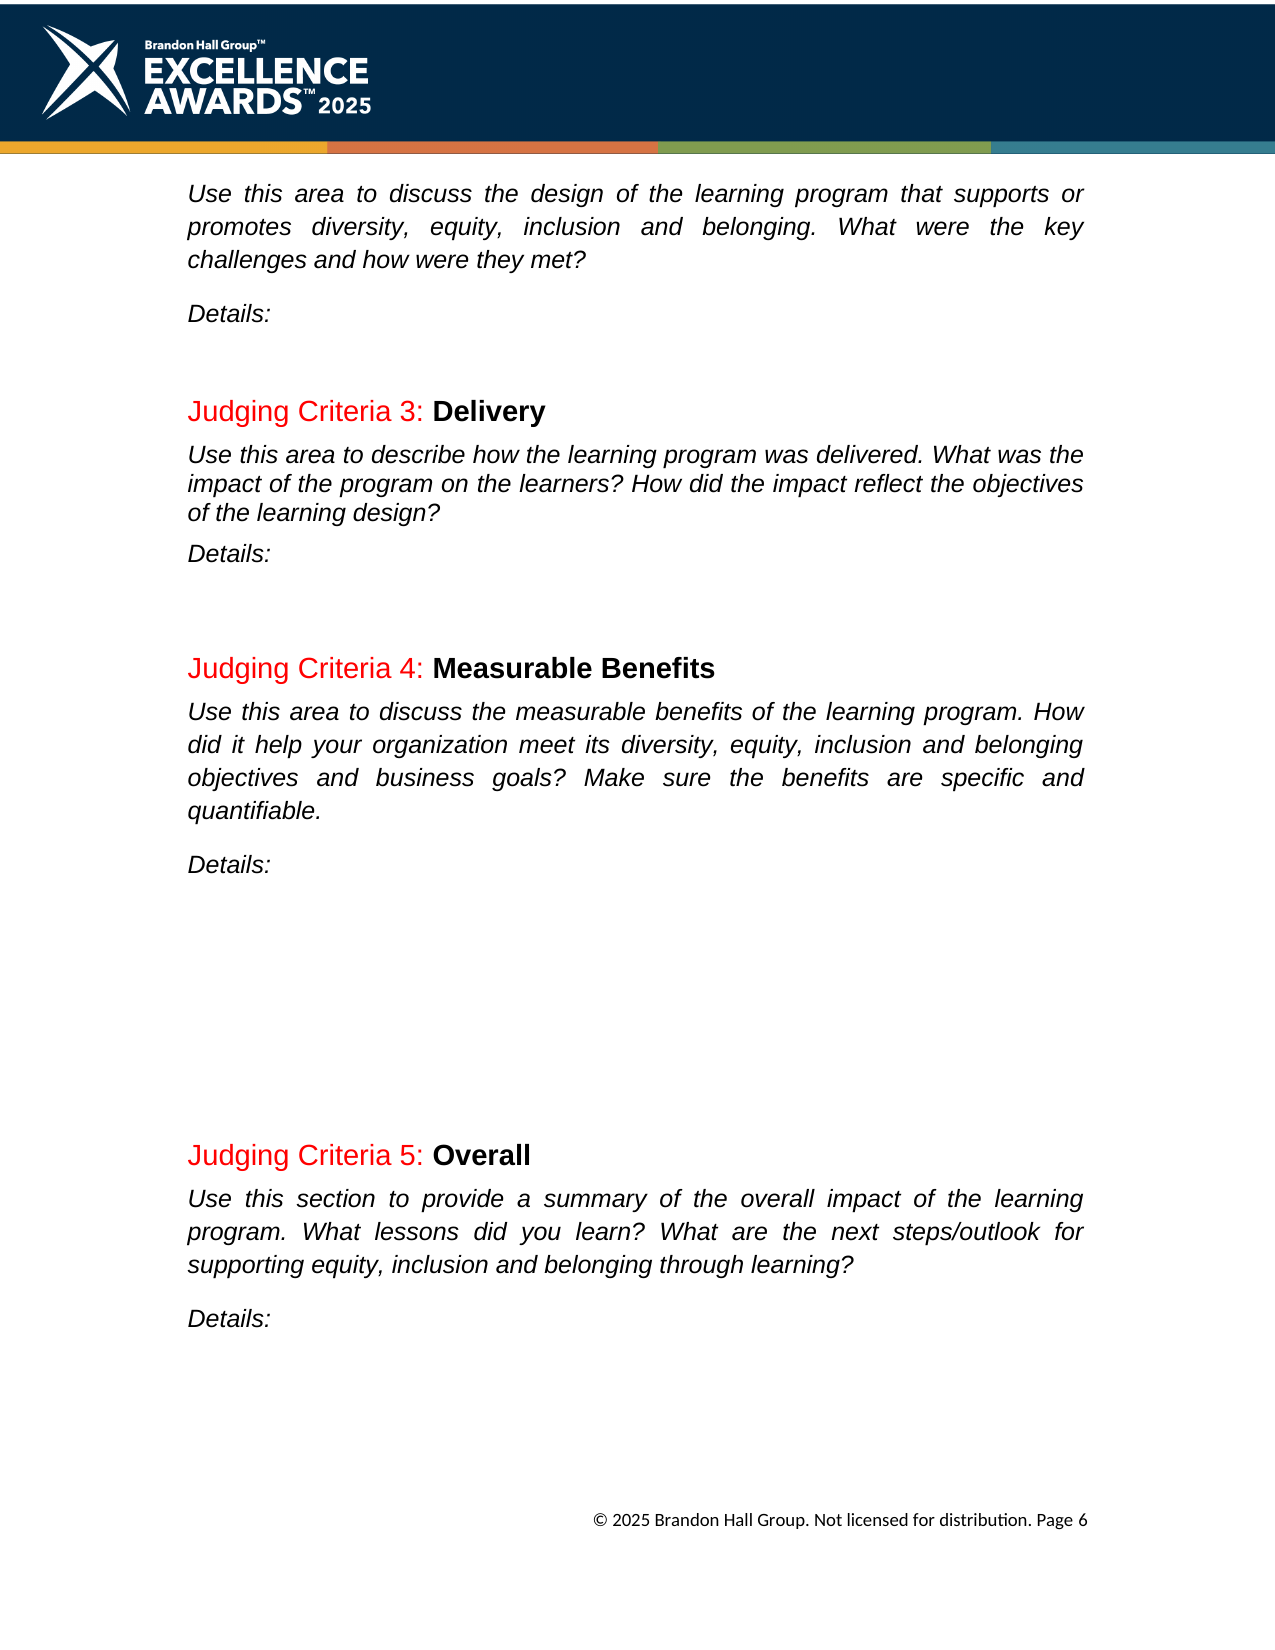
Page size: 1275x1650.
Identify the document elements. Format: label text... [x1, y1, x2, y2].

text Details: [187, 539, 1087, 568]
text Use this area to discuss the measurable benefits of the learning program. How did it help your organization meet its diversity, equity, inclusion and belonging objectives and business goals? Make sure the benefits are specific and quantifiable. [187, 697, 1087, 825]
text Details: [187, 1304, 1087, 1333]
text Judging Criteria 3: Delivery [187, 394, 1087, 428]
picture [0, 4, 1275, 154]
text Use this section to provide a summary of the overall impact of the learning program. What lessons did you learn? What are the next steps/outlook for supporting equity, inclusion and belonging through learning? [187, 1184, 1087, 1279]
text Details: [187, 850, 1087, 879]
text Judging Criteria 4: Measurable Benefits [187, 651, 1087, 685]
text Use this area to discuss the design of the learning program that supports or promotes diversity, equity, inclusion and belonging. What were the key challenges and how were they met? [187, 179, 1087, 274]
text Use this area to describe how the learning program was delivered. What was the impact of the program on the learners? How did the impact reflect the objectives of the learning design? [187, 440, 1087, 526]
text Judging Criteria 5: Overall [187, 1138, 1087, 1172]
text Details: [187, 299, 1087, 328]
